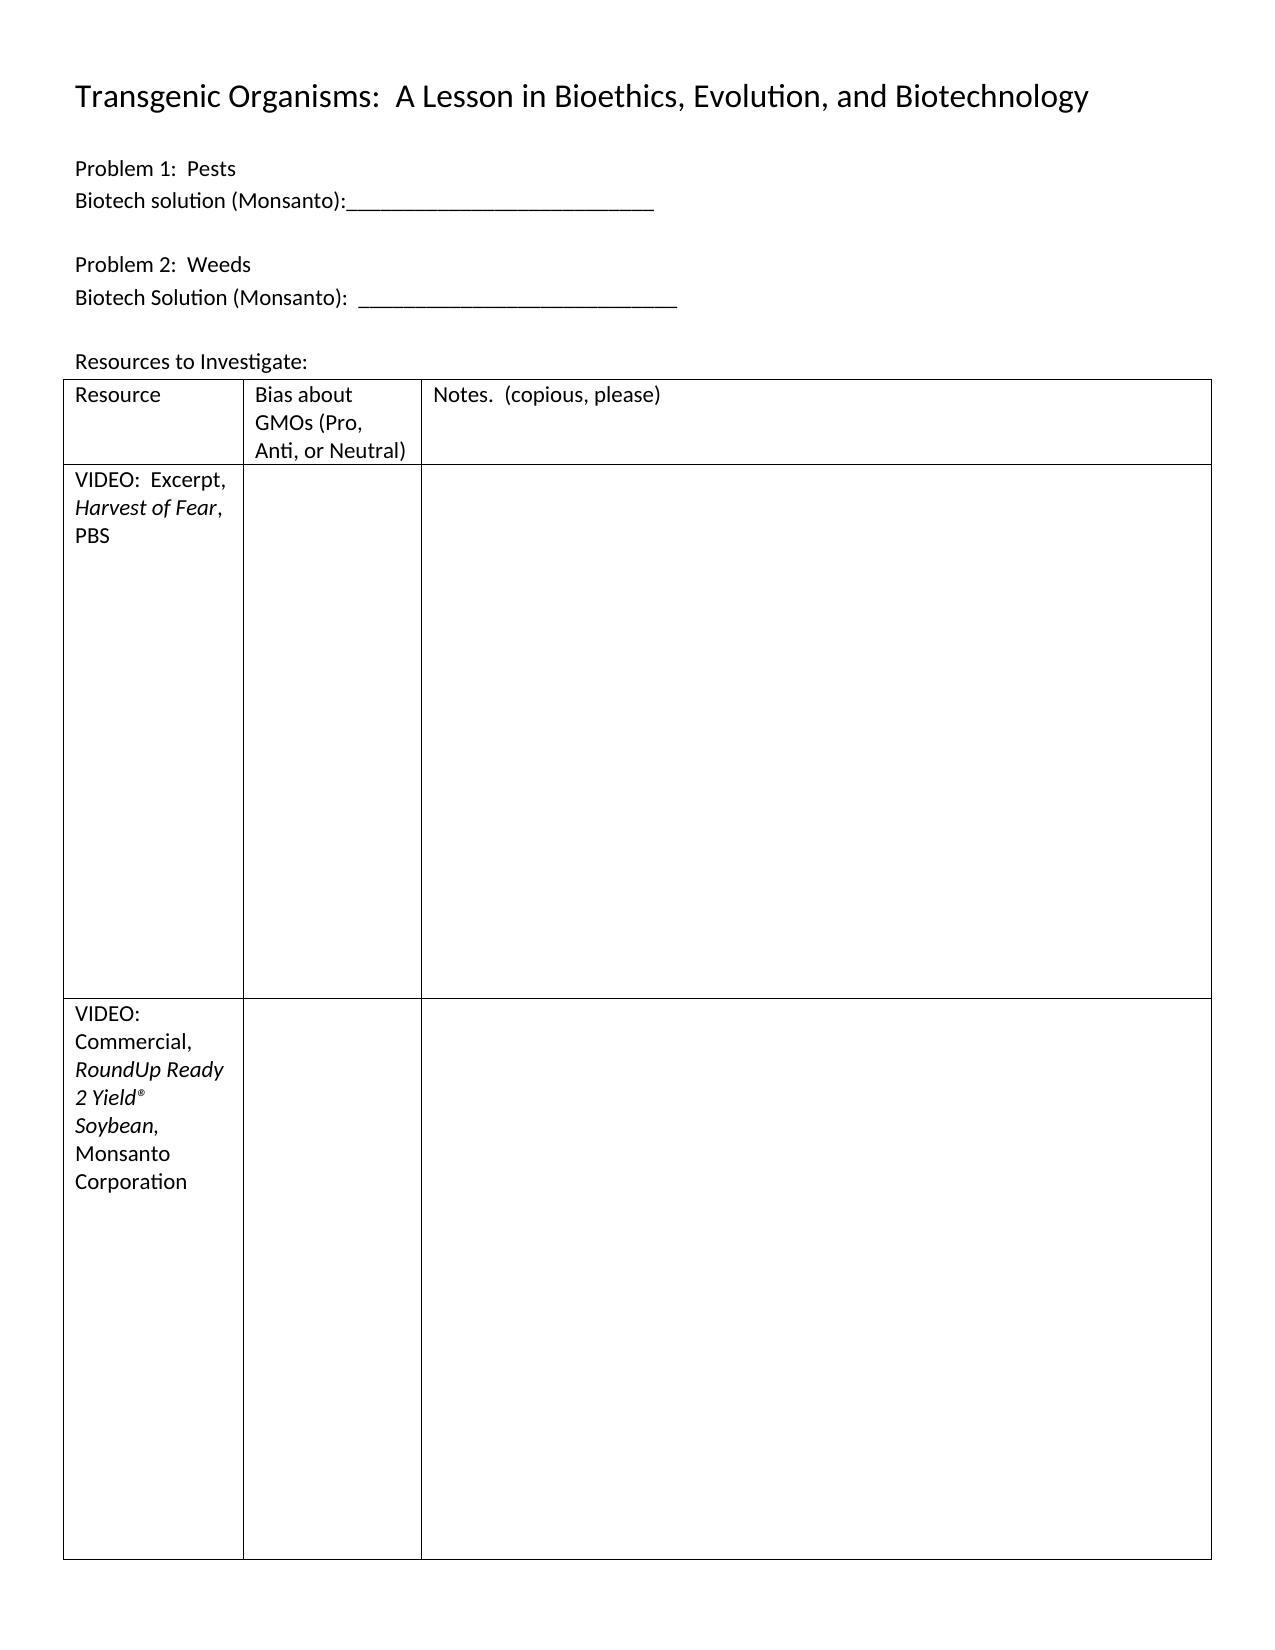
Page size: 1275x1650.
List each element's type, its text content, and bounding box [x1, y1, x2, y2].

table_cell [244, 465, 421, 998]
table_header Bias about GMOs (Pro, Anti, or Neutral) [244, 380, 421, 464]
table_cell VIDEO: Commercial, RoundUp Ready 2 Yield® Soybean, Monsanto Corporation [64, 999, 243, 1559]
table_cell [244, 999, 421, 1559]
text Resources to Investigate: [75, 347, 1200, 375]
text Problem 2: Weeds [75, 251, 1200, 278]
table_header Resource [64, 380, 243, 464]
text Problem 1: Pests [75, 154, 1200, 182]
table_cell VIDEO: Excerpt, Harvest of Fear, PBS [64, 465, 243, 998]
text Biotech Solution (Monsanto): ____________________________ [75, 283, 1200, 311]
text Transgenic Organisms: A Lesson in Bioethics, Evolution, and Biotechnology [75, 75, 1200, 116]
table_cell [422, 465, 1211, 998]
table_header Notes. (copious, please) [422, 380, 1211, 464]
table_cell [422, 999, 1211, 1559]
text Biotech solution (Monsanto):___________________________ [75, 186, 1200, 214]
